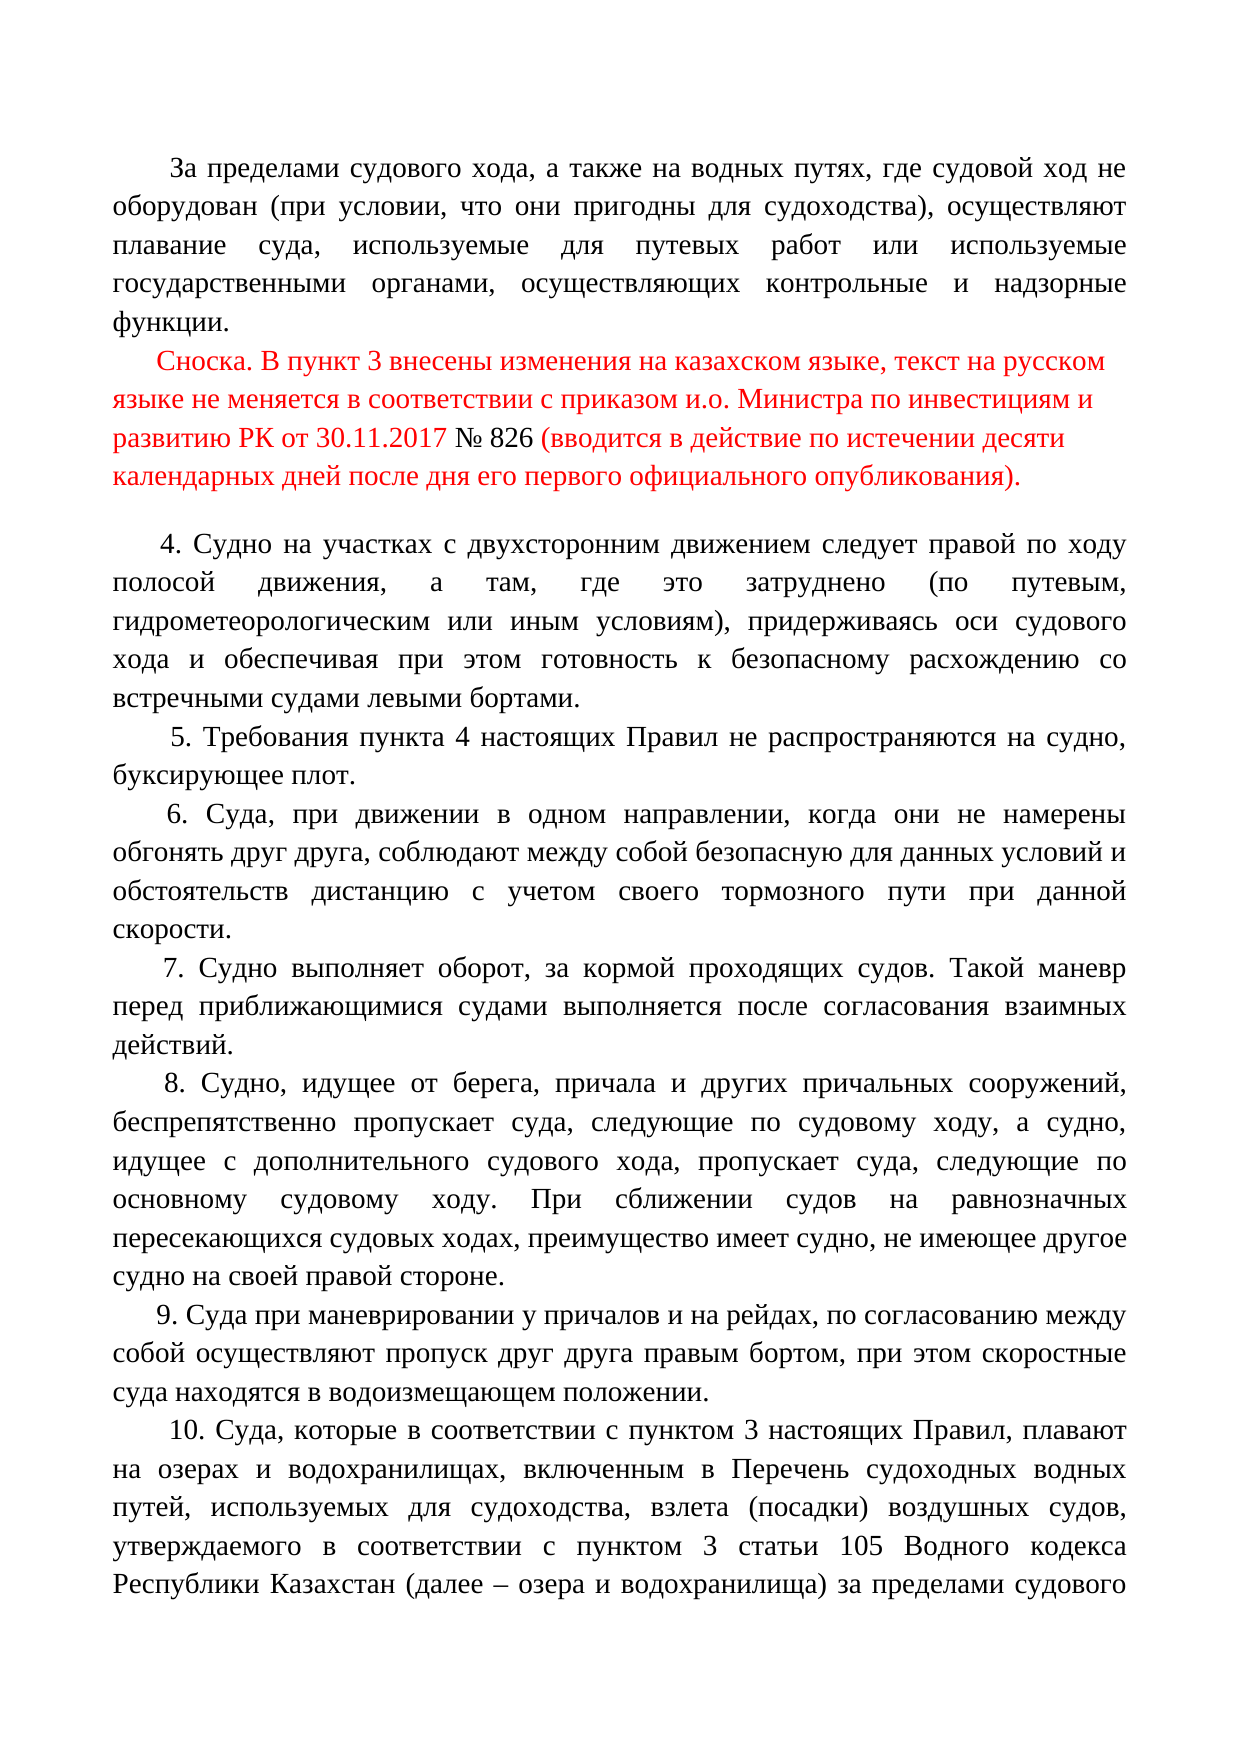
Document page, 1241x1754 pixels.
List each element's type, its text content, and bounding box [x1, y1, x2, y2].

text 5. Требования пункта 4 настоящих Правил не распространяются на судно, буксирующее плот. [112, 719, 1128, 791]
text 7. Судно выполняет оборот, за кормой проходящих судов. Такой маневр перед приближающимися судами выполняется после согласования взаимных действий. [112, 950, 1128, 1061]
text 9. Суда при маневрировании у причалов и на рейдах, по согласованию между собой осуществляют пропуск друг друга правым бортом, при этом скоростные суда находятся в водоизмещающем положении. [112, 1297, 1128, 1407]
text 8. Судно, идущее от берега, причала и других причальных сооружений, беспрепятственно пропускает суда, следующие по судовому ходу, а судно, идущее с дополнительного судового хода, пропускает суда, следующие по основному судовому ходу. При сближении судов на равнозначных пересекающихся судовых ходах, преимущество имеет судно, не имеющее другое судно на своей правой стороне. [112, 1066, 1128, 1292]
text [112, 1412, 1128, 1600]
text За пределами судового хода, а также на водных путях, где судовой ход не оборудован (при условии, что они пригодны для судоходства), осуществляют плавание суда, используемые для путевых работ или используемые государственными органами, осуществляющих контрольные и надзорные функции. [112, 150, 1128, 338]
text Сноска. В пункт 3 внесены изменения на казахском языке, текст на русском языке не меняется в соответствии с приказом и.о. Министра по инвестициям и развитию РК от 30.11.2017 № 826 (вводится в действие по истечении десяти календарных дней после дня его первого официального опубликования). [112, 343, 1128, 522]
text 6. Суда, при движении в одном направлении, когда они не намерены обгонять друг друга, соблюдают между собой безопасную для данных условий и обстоятельств дистанцию с учетом своего тормозного пути при данной скорости. [112, 796, 1128, 945]
text 4. Судно на участках с двухсторонним движением следует правой по ходу полосой движения, а там, где это затруднено (по путевым, гидрометеорологическим или иным условиям), придерживаясь оси судового хода и обеспечивая при этом готовность к безопасному расхождению со встречными судами левыми бортами. [112, 526, 1128, 714]
